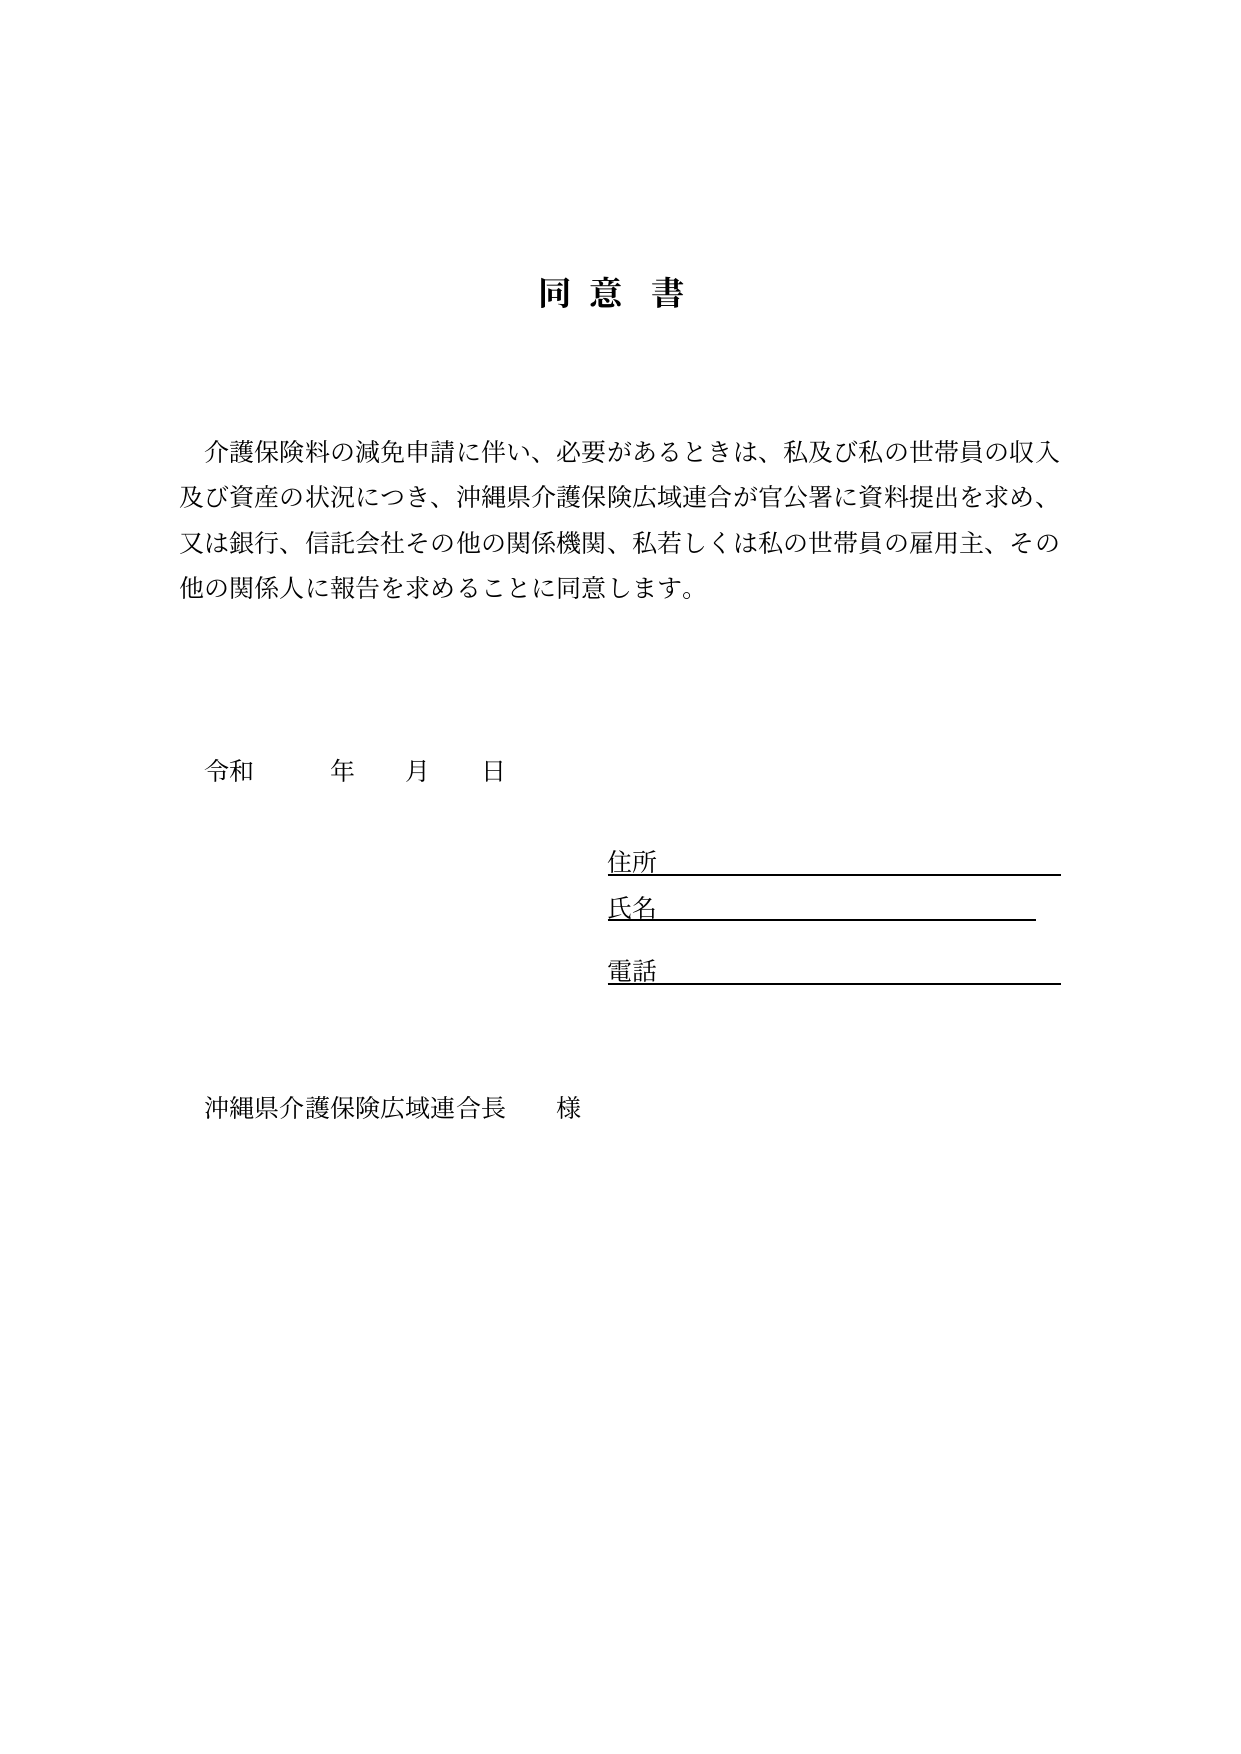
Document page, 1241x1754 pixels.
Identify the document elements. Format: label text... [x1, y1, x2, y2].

text 同意書 [179, 245, 1061, 336]
text 氏名 [179, 884, 1061, 929]
text 住所 [179, 838, 1061, 884]
text 介護保険料の減免申請に伴い、必要があるときは、私及び私の世帯員の収入及び資産の状況につき、沖縄県介護保険広域連合が官公署に資料提出を求め、又は銀行、信託会社その他の関係機関、私若しくは私の世帯員の雇用主、その他の関係人に報告を求めることに同意します。 [179, 427, 1061, 610]
text 令和 年 月 日 [179, 747, 1061, 792]
text 沖縄県介護保険広域連合長 様 [179, 1084, 1061, 1130]
text 電話 [179, 947, 1061, 993]
